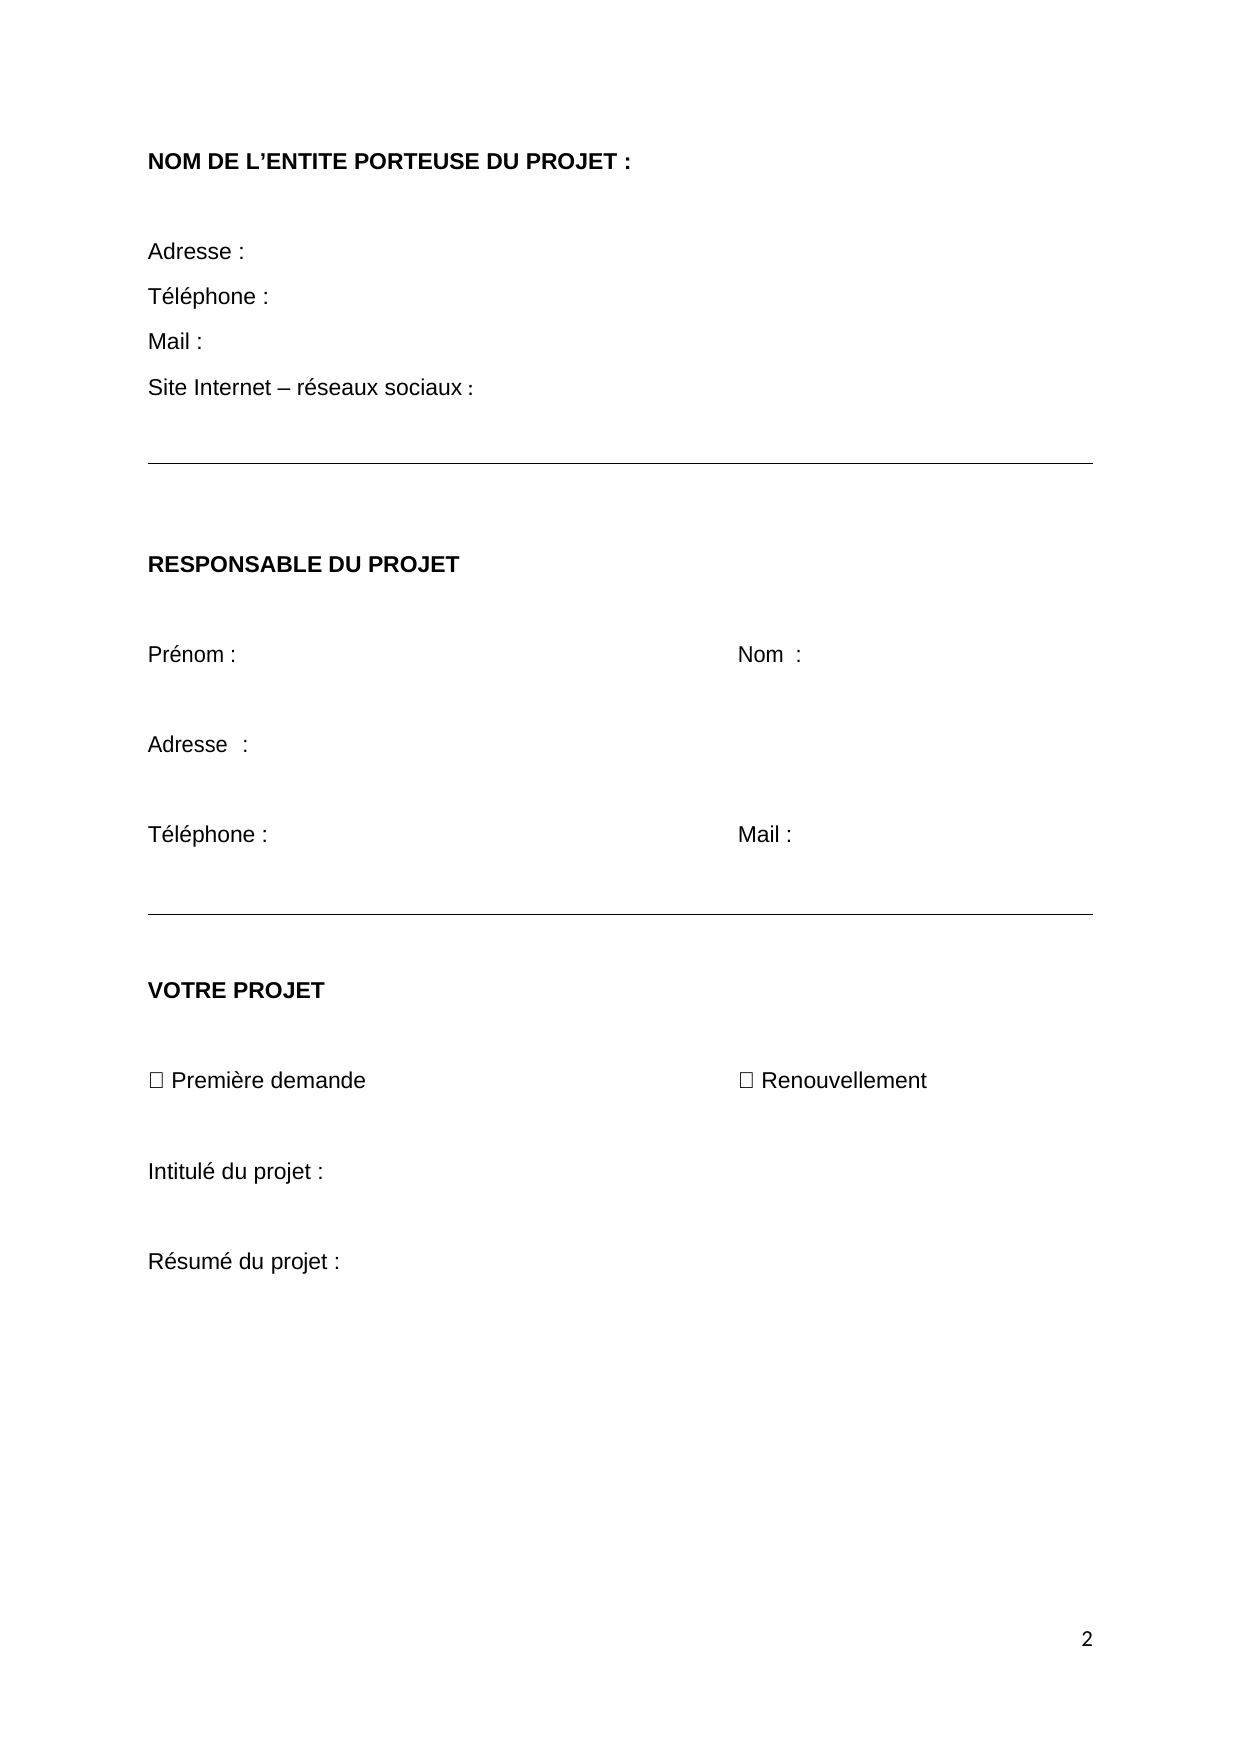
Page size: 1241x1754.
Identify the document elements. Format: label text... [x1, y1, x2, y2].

text Mail : [148, 328, 1093, 354]
text Téléphone : [148, 283, 1093, 309]
text Adresse : [148, 731, 1093, 757]
text Adresse : [148, 238, 1093, 264]
text VOTRE PROJET [148, 977, 1093, 1004]
text NOM DE L’ENTITE PORTEUSE DU PROJET : [148, 148, 1093, 174]
text RESPONSABLE DU PROJET [148, 551, 1093, 577]
text Prénom : Nom : [148, 641, 1093, 667]
text Téléphone : Mail : [148, 821, 1093, 848]
text  Première demande  Renouvellement [148, 1067, 1093, 1094]
text Intitulé du projet : [148, 1158, 1093, 1184]
text Résumé du projet : [148, 1248, 1093, 1274]
text Site Internet – réseaux sociaux : [148, 373, 1093, 401]
